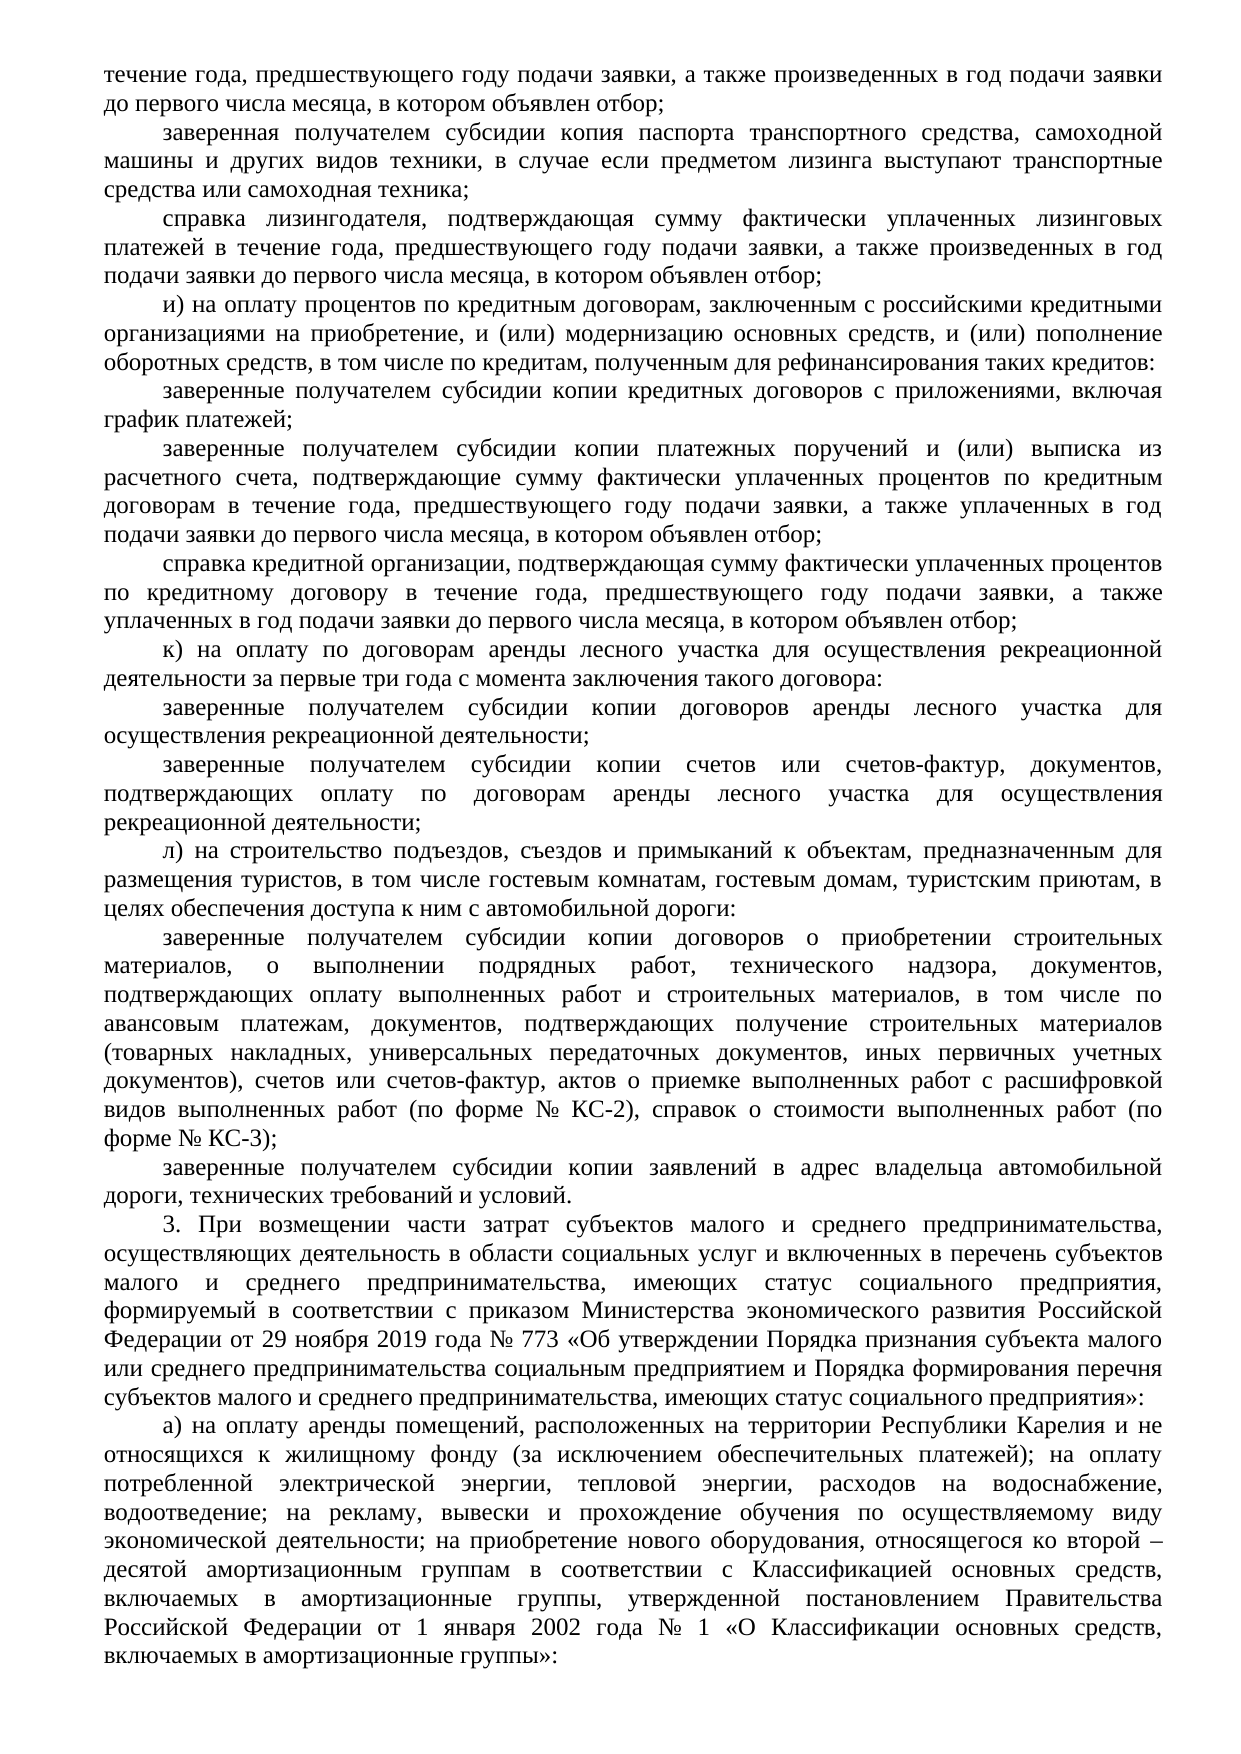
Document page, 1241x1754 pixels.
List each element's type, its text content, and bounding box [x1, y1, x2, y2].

text заверенные получателем субсидии копии заявлений в адрес владельца автомобильной дороги, технических требований и условий. [103, 1152, 1163, 1209]
text и) на оплату процентов по кредитным договорам, заключенным с российскими кредитными организациями на приобретение, и (или) модернизацию основных средств, и (или) пополнение оборотных средств, в том числе по кредитам, полученным для рефинансирования таких кредитов: [103, 289, 1163, 375]
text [103, 59, 1163, 117]
text 3. При возмещении части затрат субъектов малого и среднего предпринимательства, осуществляющих деятельность в области социальных услуг и включенных в перечень субъектов малого и среднего предпринимательства, имеющих статус социального предприятия, формируемый в соответствии с приказом Министерства экономического развития Российской Федерации от 29 ноября 2019 года № 773 «Об утверждении Порядка признания субъекта малого или среднего предпринимательства социальным предприятием и Порядка формирования перечня субъектов малого и среднего предпринимательства, имеющих статус социального предприятия»: [103, 1209, 1163, 1410]
text а) на оплату аренды помещений, расположенных на территории Республики Карелия и не относящихся к жилищному фонду (за исключением обеспечительных платежей); на оплату потребленной электрической энергии, тепловой энергии, расходов на водоснабжение, водоотведение; на рекламу, вывески и прохождение обучения по осуществляемому виду экономической деятельности; на приобретение нового оборудования, относящегося ко второй – десятой амортизационным группам в соответствии с Классификацией основных средств, включаемых в амортизационные группы, утвержденной постановлением Правительства Российской Федерации от 1 января 2002 года № 1 «О Классификации основных средств, включаемых в амортизационные группы»: [103, 1410, 1163, 1669]
text справка кредитной организации, подтверждающая сумму фактически уплаченных процентов по кредитному договору в течение года, предшествующего году подачи заявки, а также уплаченных в год подачи заявки до первого числа месяца, в котором объявлен отбор; [103, 548, 1163, 634]
text заверенные получателем субсидии копии договоров аренды лесного участка для осуществления рекреационной деятельности; [103, 692, 1163, 749]
text заверенные получателем субсидии копии договоров о приобретении строительных материалов, о выполнении подрядных работ, технического надзора, документов, подтверждающих оплату выполненных работ и строительных материалов, в том числе по авансовым платежам, документов, подтверждающих получение строительных материалов (товарных накладных, универсальных передаточных документов, иных первичных учетных документов), счетов или счетов-фактур, актов о приемке выполненных работ с расшифровкой видов выполненных работ (по форме № КС-2), справок о стоимости выполненных работ (по форме № КС-3); [103, 922, 1163, 1152]
text заверенные получателем субсидии копии счетов или счетов-фактур, документов, подтверждающих оплату по договорам аренды лесного участка для осуществления рекреационной деятельности; [103, 749, 1163, 835]
text заверенные получателем субсидии копии кредитных договоров с приложениями, включая график платежей; [103, 375, 1163, 433]
text к) на оплату по договорам аренды лесного участка для осуществления рекреационной деятельности за первые три года с момента заключения такого договора: [103, 634, 1163, 692]
text заверенные получателем субсидии копии платежных поручений и (или) выписка из расчетного счета, подтверждающие сумму фактически уплаченных процентов по кредитным договорам в течение года, предшествующего году подачи заявки, а также уплаченных в год подачи заявки до первого числа месяца, в котором объявлен отбор; [103, 433, 1163, 548]
text л) на строительство подъездов, съездов и примыканий к объектам, предназначенным для размещения туристов, в том числе гостевым комнатам, гостевым домам, туристским приютам, в целях обеспечения доступа к ним с автомобильной дороги: [103, 835, 1163, 922]
text заверенная получателем субсидии копия паспорта транспортного средства, самоходной машины и других видов техники, в случае если предметом лизинга выступают транспортные средства или самоходная техника; [103, 117, 1163, 203]
text справка лизингодателя, подтверждающая сумму фактически уплаченных лизинговых платежей в течение года, предшествующего году подачи заявки, а также произведенных в год подачи заявки до первого числа месяца, в котором объявлен отбор; [103, 203, 1163, 289]
